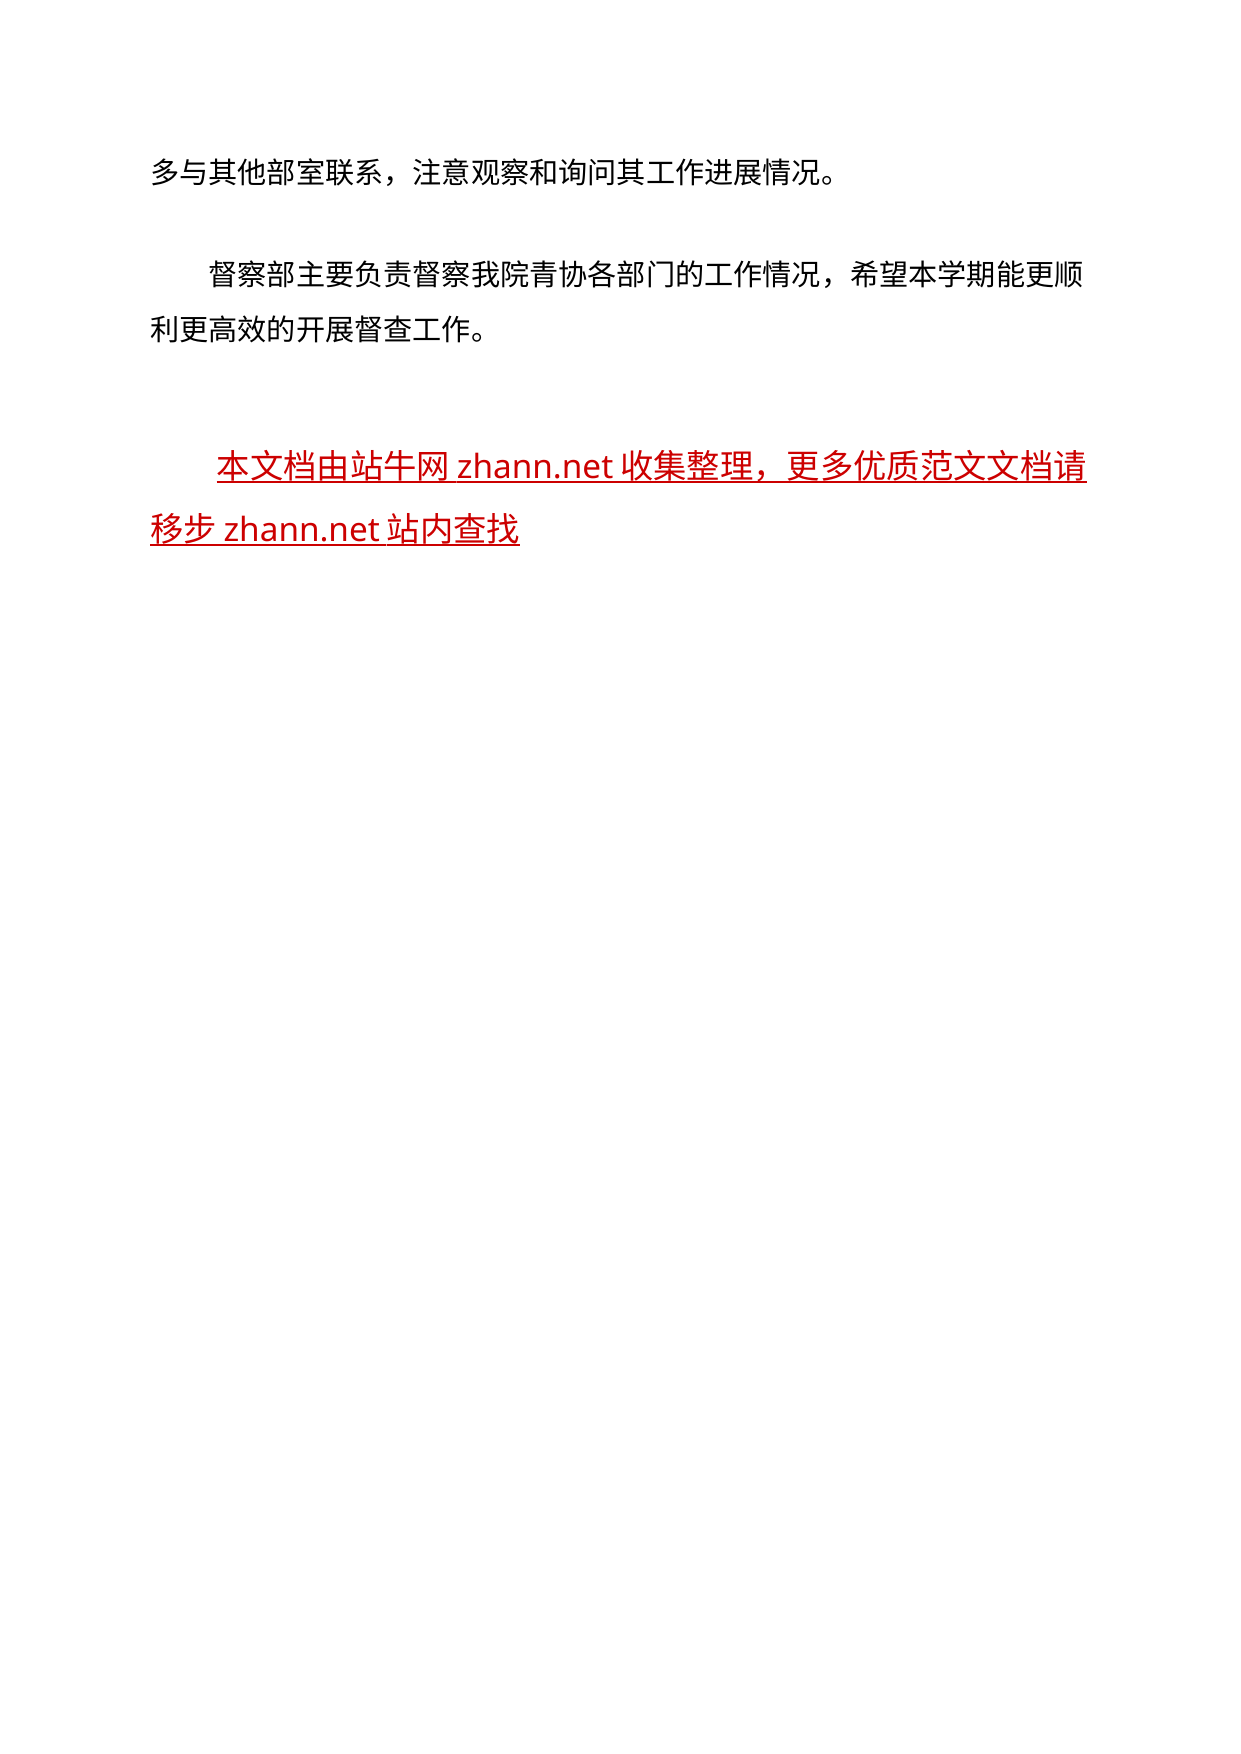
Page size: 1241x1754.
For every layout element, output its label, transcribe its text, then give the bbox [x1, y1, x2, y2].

text 本文档由站牛网zhann.net收集整理，更多优质范文文档请移步zhann.net站内查找 [150, 440, 1090, 551]
text 督察部主要负责督察我院青协各部门的工作情况，希望本学期能更顺利更高效的开展督查工作。 [150, 252, 1090, 349]
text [150, 150, 1090, 192]
